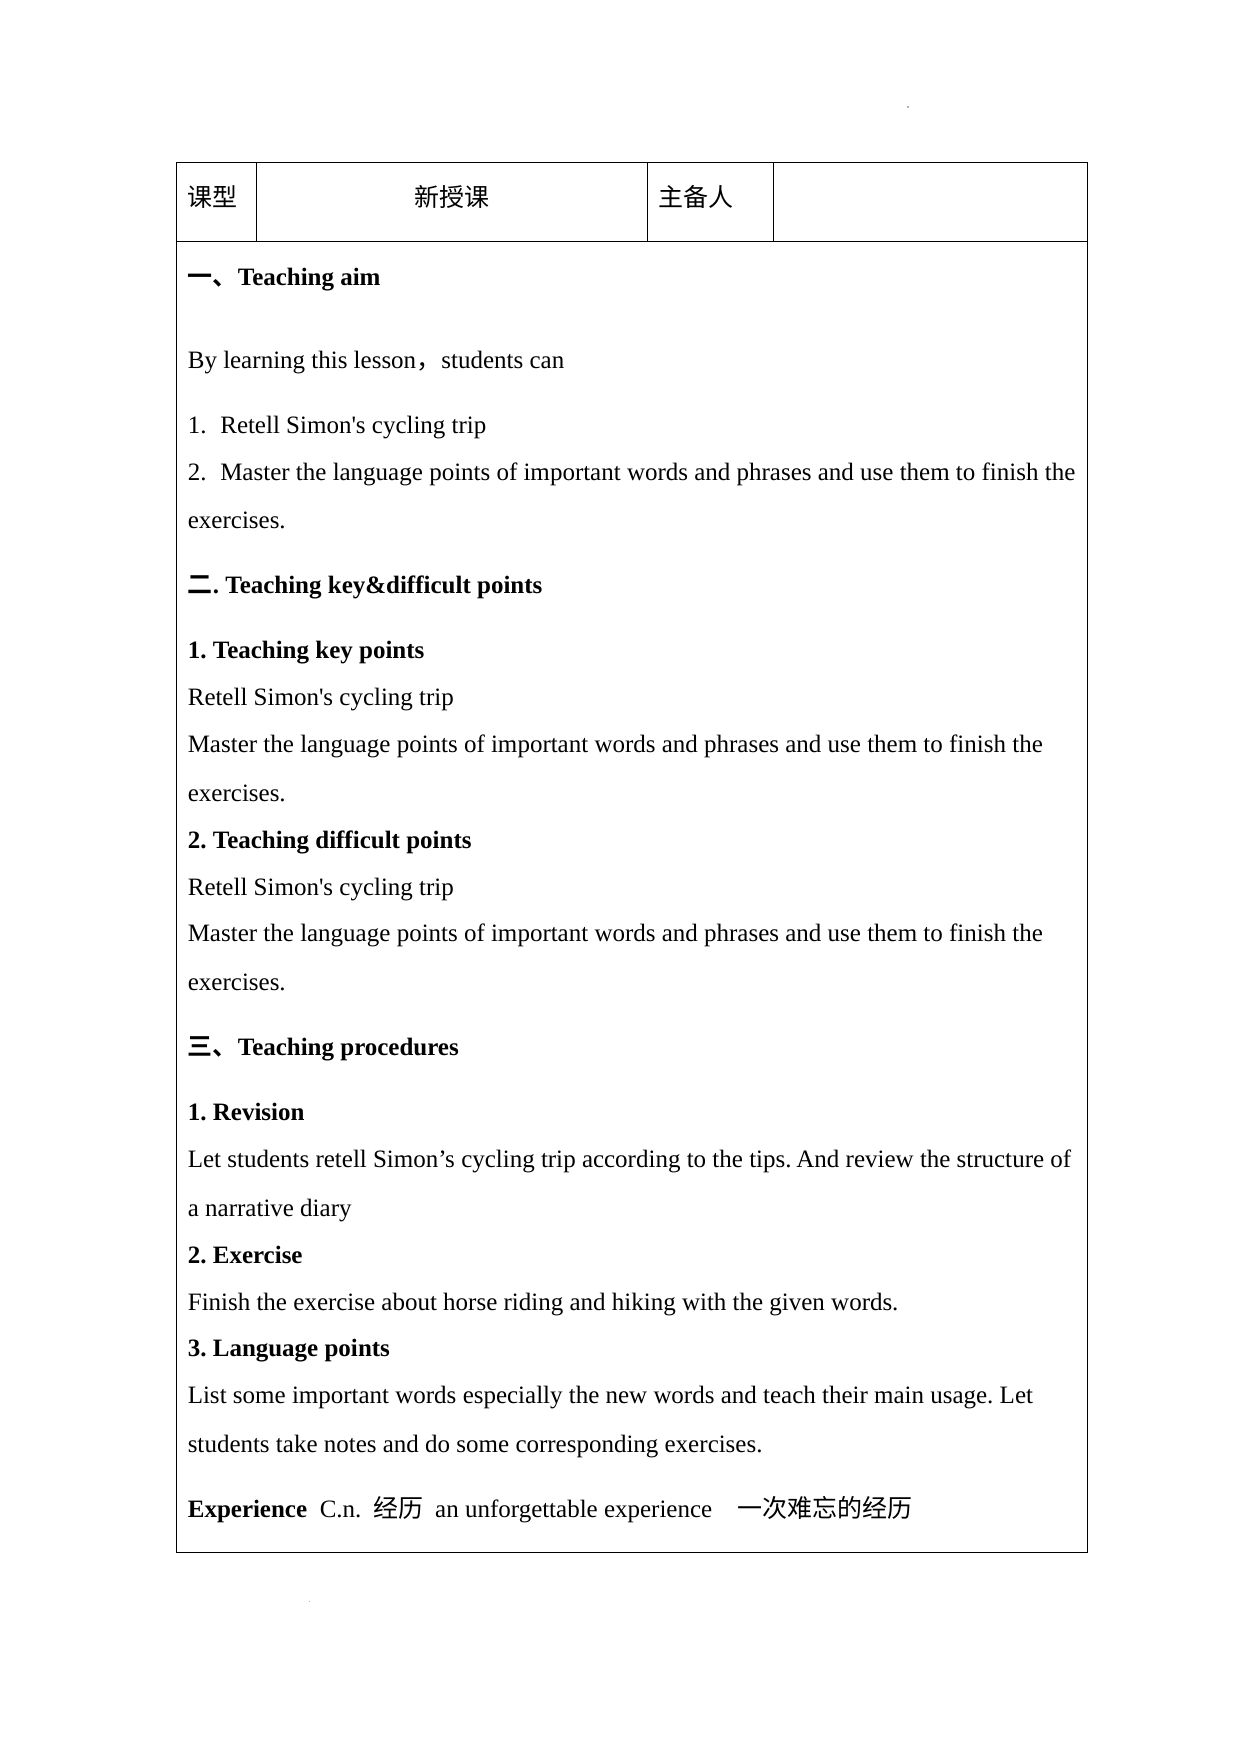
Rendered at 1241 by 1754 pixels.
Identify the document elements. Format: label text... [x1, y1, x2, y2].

table_cell [774, 163, 1087, 241]
table_cell 主备人 [648, 163, 773, 241]
table_cell 新授课 [257, 163, 647, 241]
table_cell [177, 242, 1087, 1552]
table_cell 课型 [177, 163, 256, 241]
